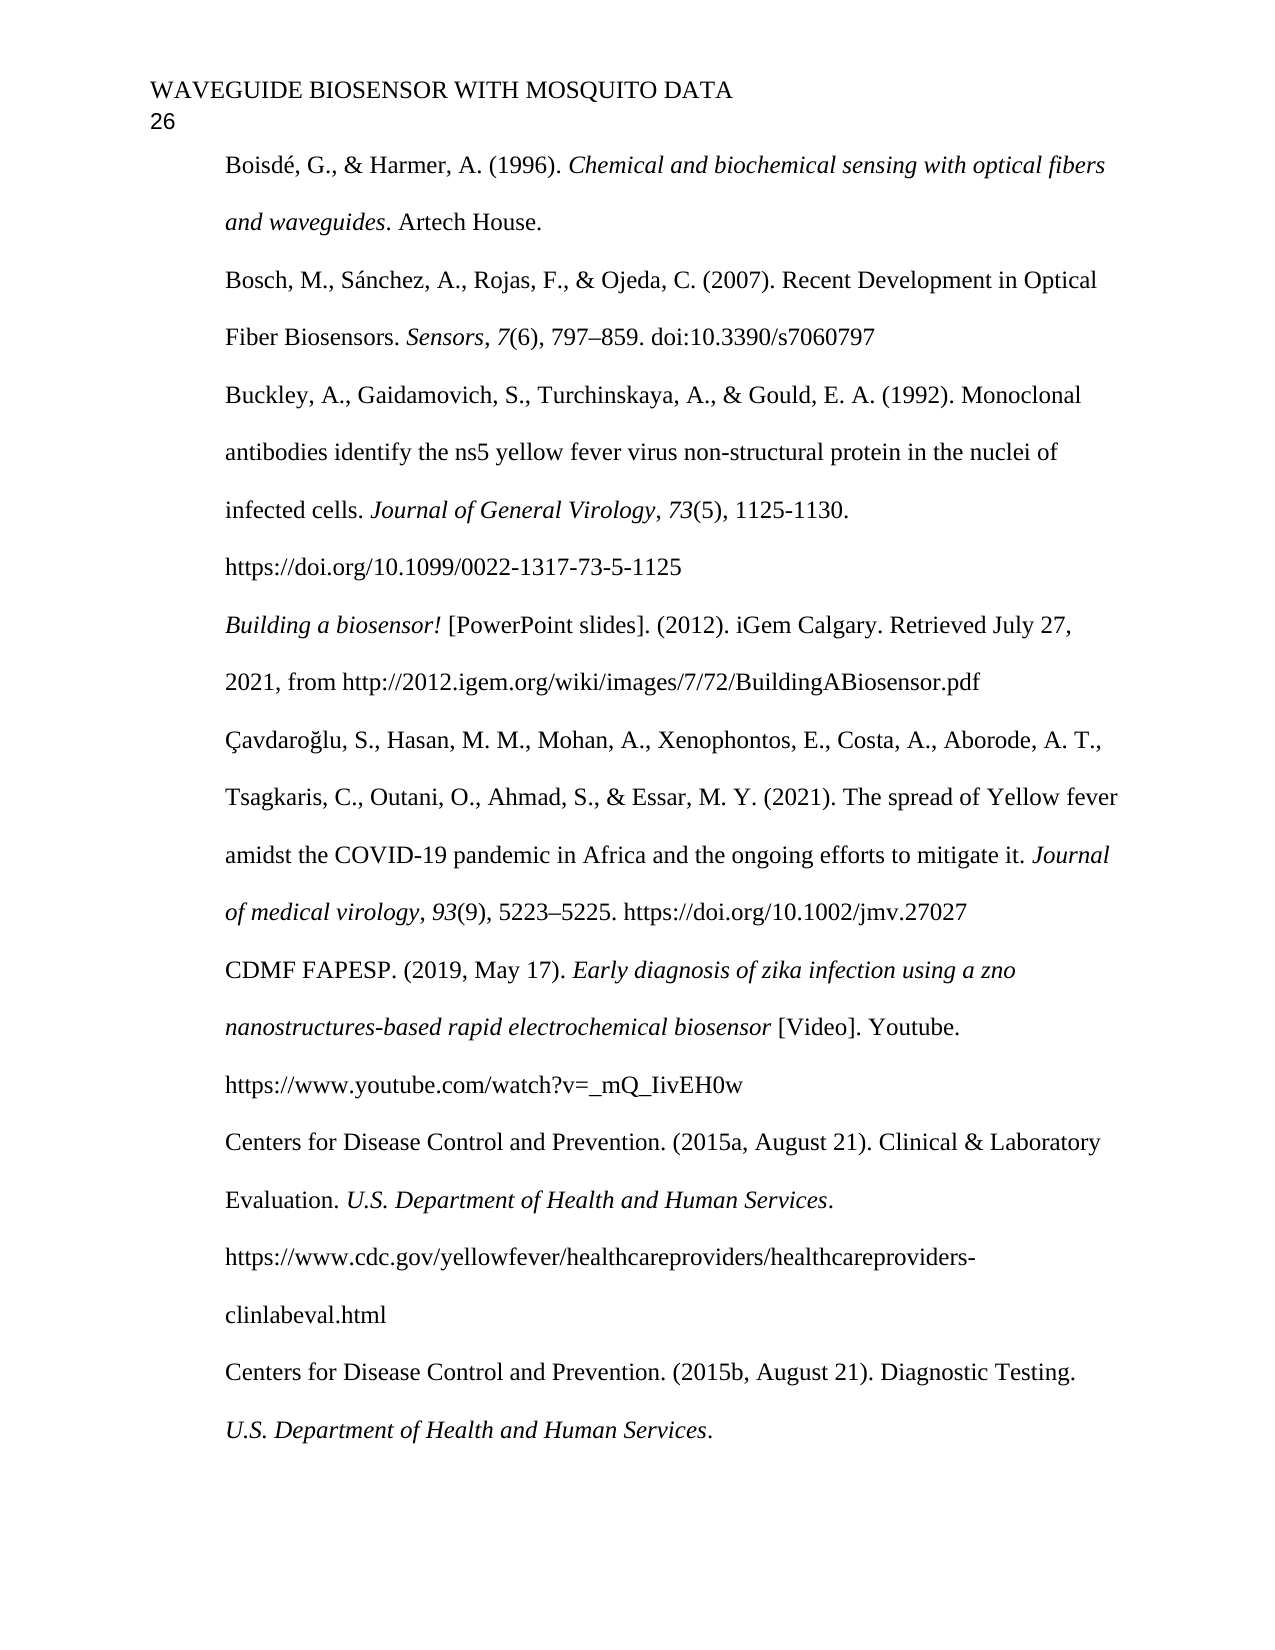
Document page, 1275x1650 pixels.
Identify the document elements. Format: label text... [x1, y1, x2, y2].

text CDMF FAPESP. (2019, May 17). Early diagnosis of zika infection using a zno nanostructures-based rapid electrochemical biosensor [Video]. Youtube. https://www.youtube.com/watch?v=_mQ_IivEH0w [225, 955, 1125, 1099]
text Building a biosensor! [PowerPoint slides]. (2012). iGem Calgary. Retrieved July 27, 2021, from http://2012.igem.org/wiki/images/7/72/BuildingABiosensor.pdf [225, 610, 1125, 696]
text Buckley, A., Gaidamovich, S., Turchinskaya, A., & Gould, E. A. (1992). Monoclonal antibodies identify the ns5 yellow fever virus non-structural protein in the nuclei of infected cells. Journal of General Virology, 73(5), 1125-1130. https://doi.org/10.1099/0022-1317-73-5-1125 [225, 380, 1125, 581]
text Çavdaroğlu, S., Hasan, M. M., Mohan, A., Xenophontos, E., Costa, A., Aborode, A. T., Tsagkaris, C., Outani, O., Ahmad, S., & Essar, M. Y. (2021). The spread of Yellow fever amidst the COVID-19 pandemic in Africa and the ongoing efforts to mitigate it. Journal of medical virology, 93(9), 5223–5225. https://doi.org/10.1002/jmv.27027 [225, 725, 1125, 926]
text Boisdé, G., & Harmer, A. (1996). Chemical and biochemical sensing with optical fibers and waveguides. Artech House. [225, 150, 1125, 236]
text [225, 1357, 1125, 1444]
text Centers for Disease Control and Prevention. (2015a, August 21). Clinical & Laboratory Evaluation. U.S. Department of Health and Human Services. https://www.cdc.gov/yellowfever/healthcareproviders/healthcareproviders-clinlabeval.html [225, 1127, 1125, 1329]
text Bosch, M., Sánchez, A., Rojas, F., & Ojeda, C. (2007). Recent Development in Optical Fiber Biosensors. Sensors, 7(6), 797–859. doi:10.3390/s7060797 [225, 265, 1125, 351]
